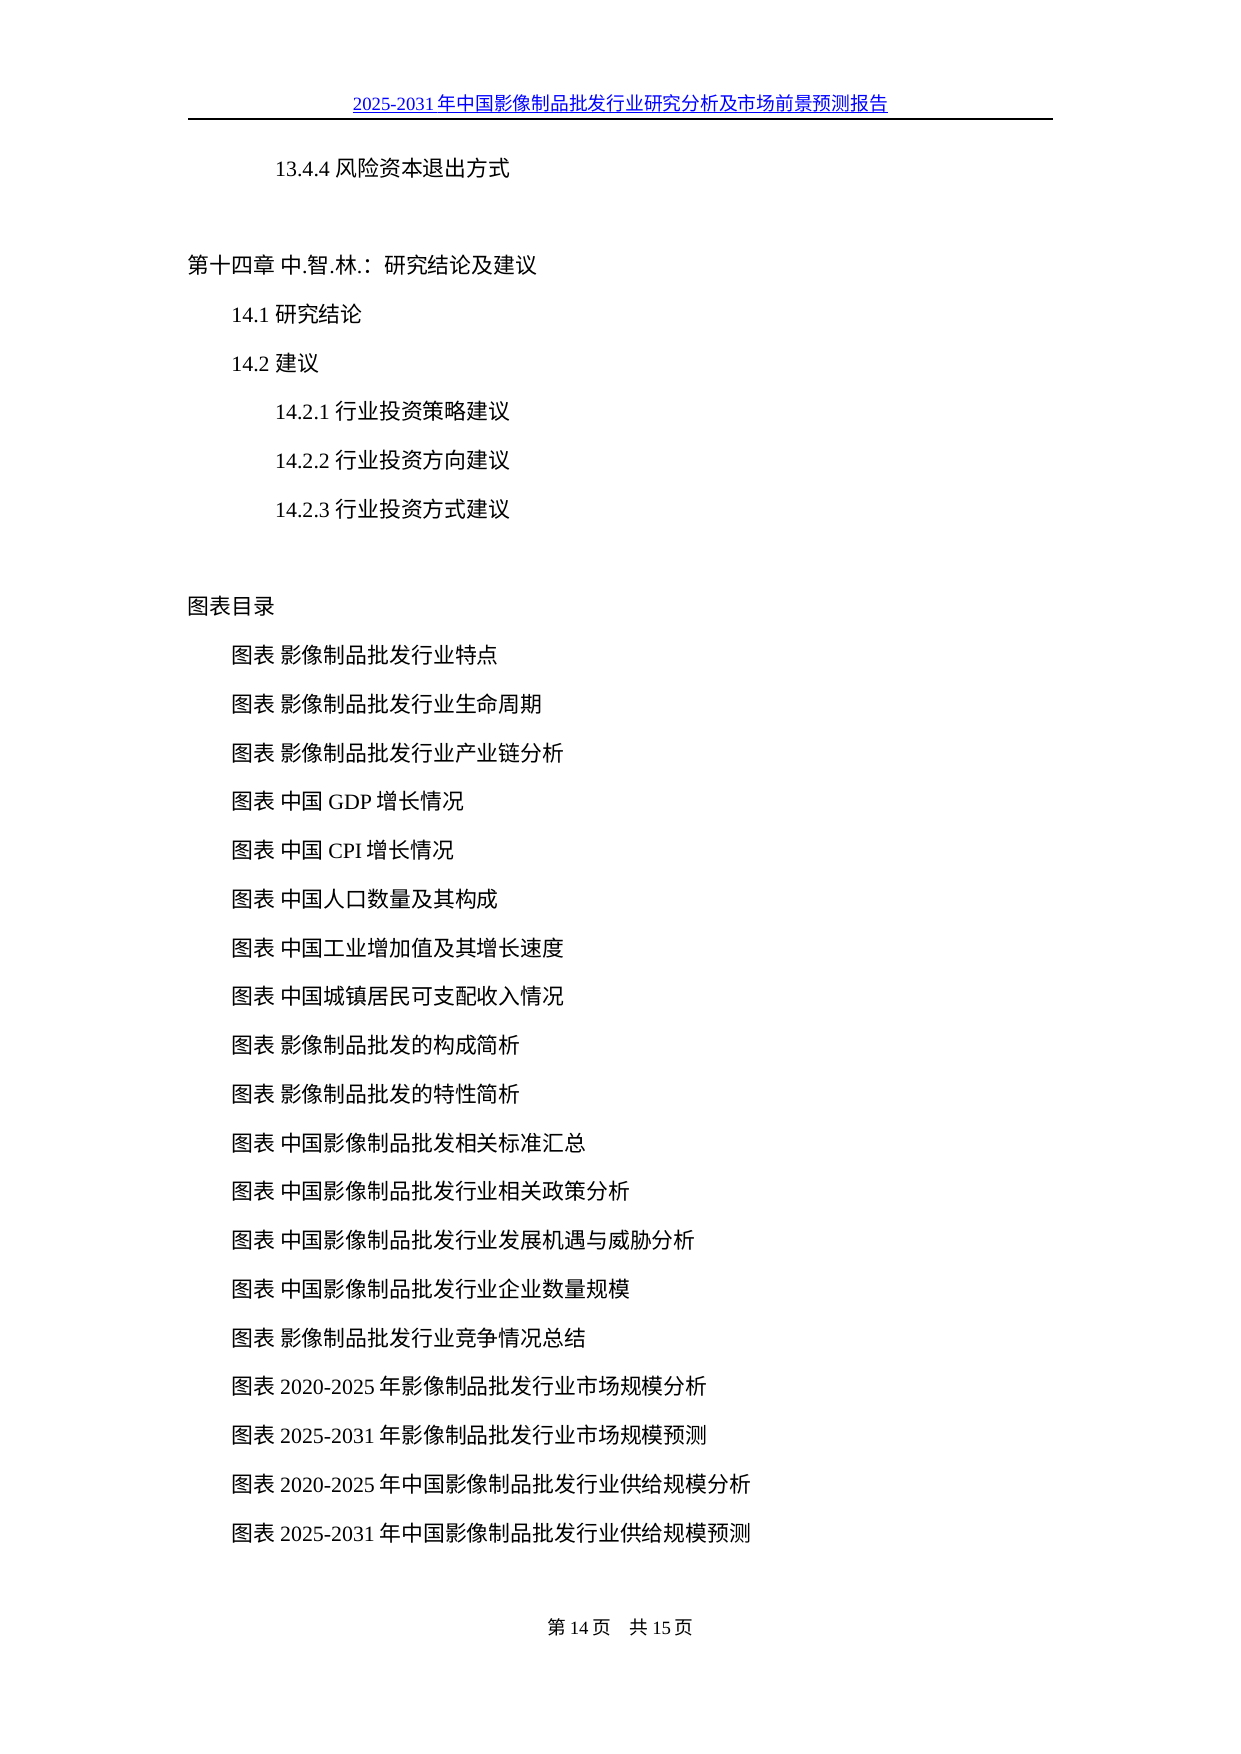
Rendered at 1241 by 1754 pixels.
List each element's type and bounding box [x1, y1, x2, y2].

text [187, 150, 1053, 1548]
